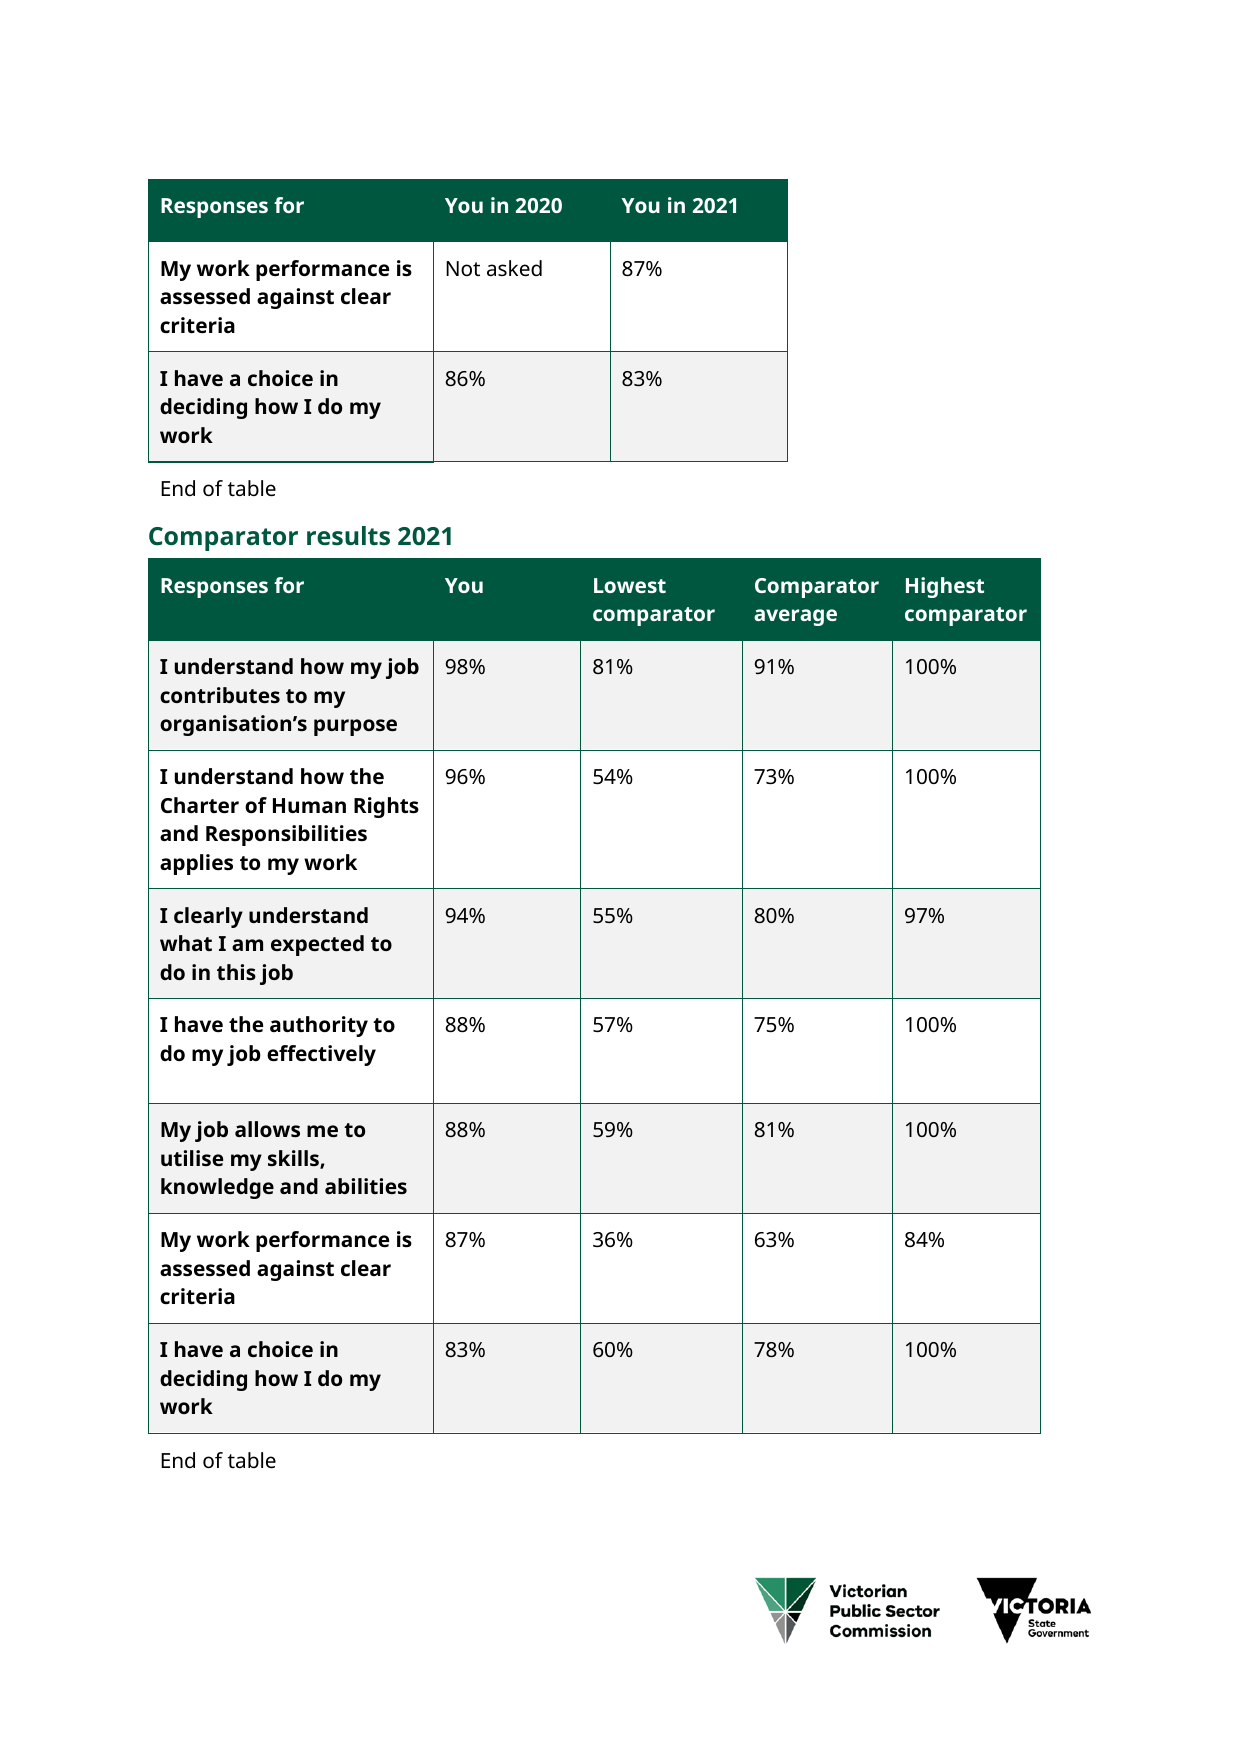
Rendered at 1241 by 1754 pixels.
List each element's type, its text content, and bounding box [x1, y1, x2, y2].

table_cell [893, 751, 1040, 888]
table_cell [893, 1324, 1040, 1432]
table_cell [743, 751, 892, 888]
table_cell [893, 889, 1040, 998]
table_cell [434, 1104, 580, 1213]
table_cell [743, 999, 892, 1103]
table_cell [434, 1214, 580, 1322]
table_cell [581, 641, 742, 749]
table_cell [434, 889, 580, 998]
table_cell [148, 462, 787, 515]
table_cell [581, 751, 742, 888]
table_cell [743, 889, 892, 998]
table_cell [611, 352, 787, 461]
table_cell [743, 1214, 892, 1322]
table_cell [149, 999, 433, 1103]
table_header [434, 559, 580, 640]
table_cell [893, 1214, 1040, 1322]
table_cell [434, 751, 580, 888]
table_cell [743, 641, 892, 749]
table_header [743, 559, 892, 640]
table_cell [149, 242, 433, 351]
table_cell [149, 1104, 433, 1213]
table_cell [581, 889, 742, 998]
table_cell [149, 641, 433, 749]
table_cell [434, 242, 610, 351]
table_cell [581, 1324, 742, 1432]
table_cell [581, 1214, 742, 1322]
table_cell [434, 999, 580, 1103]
subtitle Comparator results 2021 [148, 519, 1092, 553]
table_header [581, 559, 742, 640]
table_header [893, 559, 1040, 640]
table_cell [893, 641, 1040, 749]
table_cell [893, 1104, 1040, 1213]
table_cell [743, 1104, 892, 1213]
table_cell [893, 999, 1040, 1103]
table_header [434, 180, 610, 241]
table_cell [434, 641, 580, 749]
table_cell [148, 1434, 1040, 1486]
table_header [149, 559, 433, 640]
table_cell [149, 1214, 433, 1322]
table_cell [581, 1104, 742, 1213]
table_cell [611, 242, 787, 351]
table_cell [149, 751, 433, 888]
picture [754, 1577, 1093, 1645]
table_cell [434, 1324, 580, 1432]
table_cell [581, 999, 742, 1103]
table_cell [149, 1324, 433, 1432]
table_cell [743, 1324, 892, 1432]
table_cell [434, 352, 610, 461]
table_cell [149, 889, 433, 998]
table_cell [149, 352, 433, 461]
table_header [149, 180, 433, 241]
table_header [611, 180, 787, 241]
